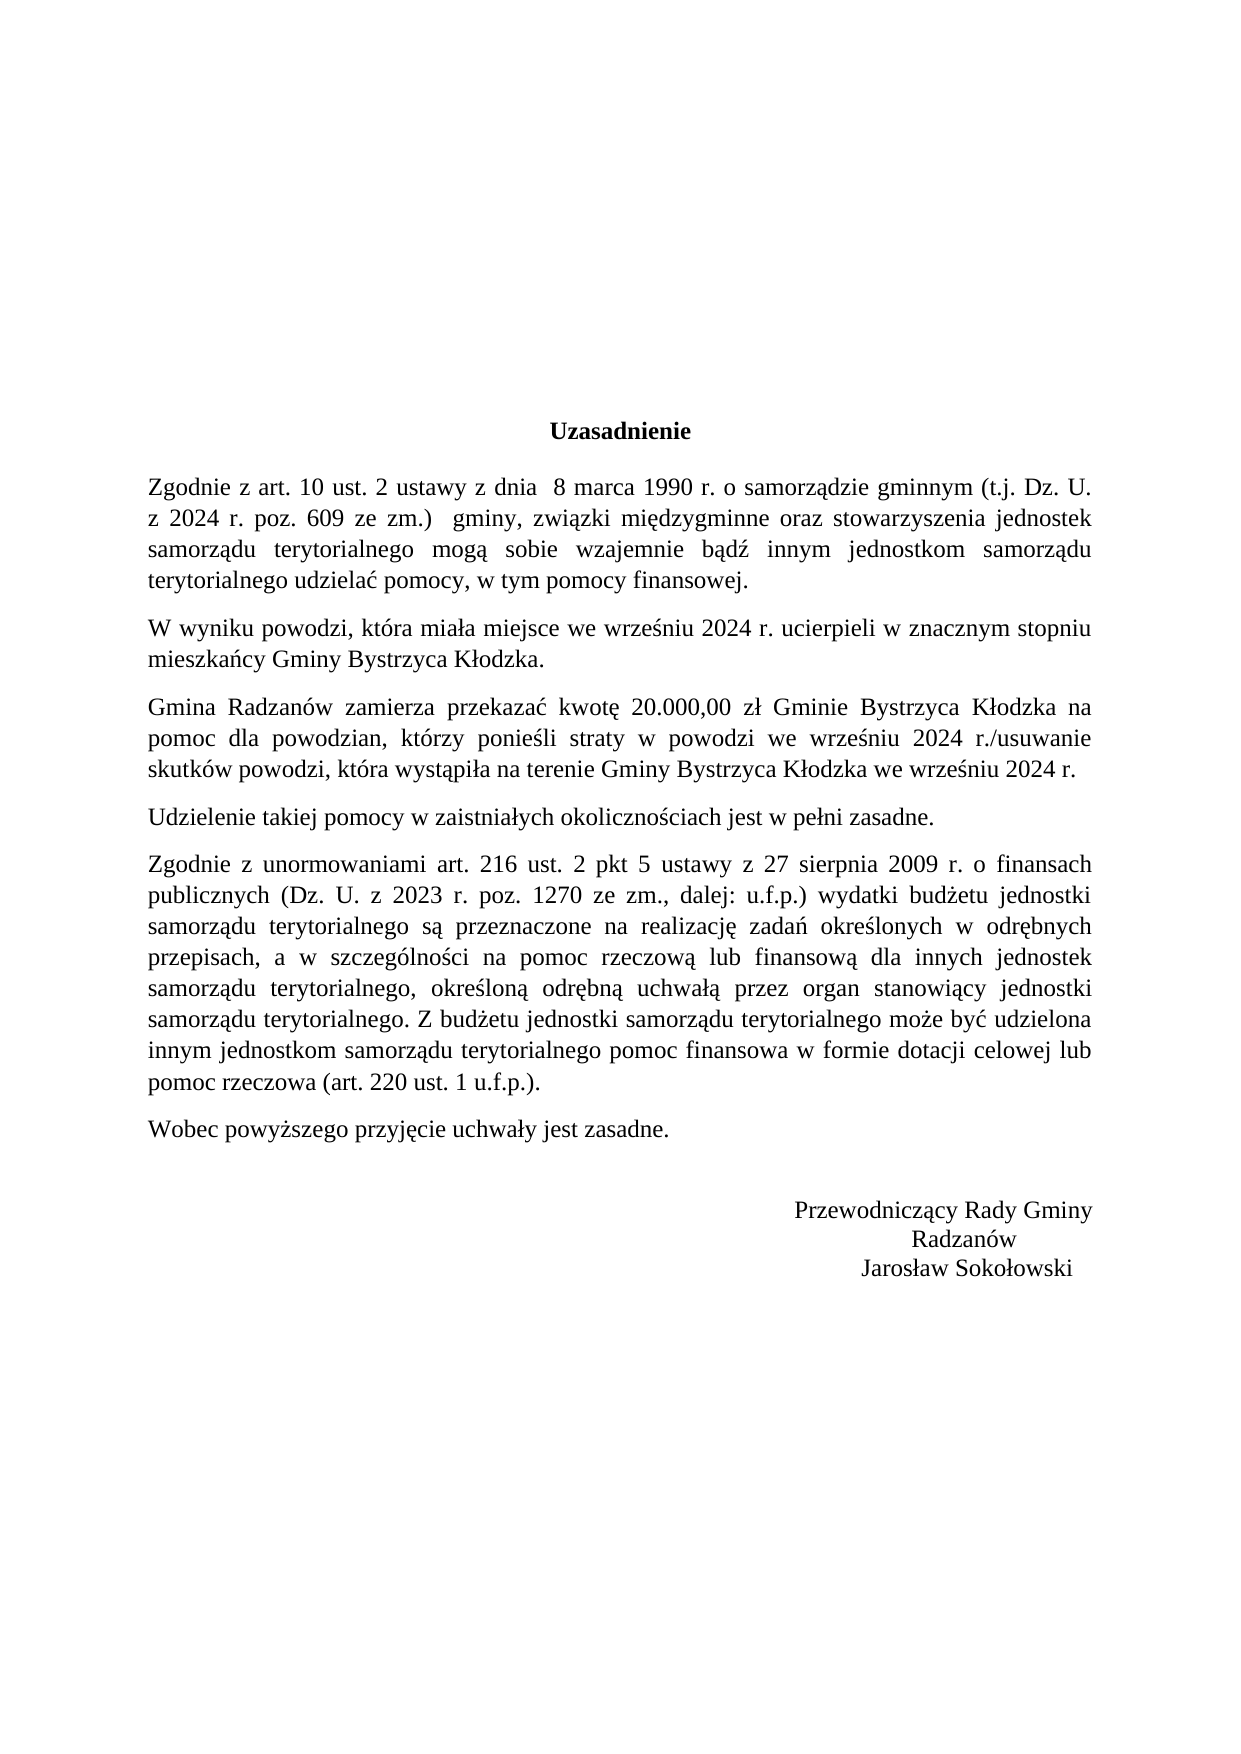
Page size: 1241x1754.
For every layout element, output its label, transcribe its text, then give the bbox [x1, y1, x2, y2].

text Zgodnie z unormowaniami art. 216 ust. 2 pkt 5 ustawy z 27 sierpnia 2009 r. o finansach publicznych (Dz. U. z 2023 r. poz. 1270 ze zm., dalej: u.f.p.) wydatki budżetu jednostki samorządu terytorialnego są przeznaczone na realizację zadań określonych w odrębnych przepisach, a w szczególności na pomoc rzeczową lub finansową dla innych jednostek samorządu terytorialnego, określoną odrębną uchwałą przez organ stanowiący jednostki samorządu terytorialnego. Z budżetu jednostki samorządu terytorialnego może być udzielona innym jednostkom samorządu terytorialnego pomoc finansowa w formie dotacji celowej lub pomoc rzeczowa (art. 220 ust. 1 u.f.p.). [148, 849, 1093, 1095]
text W wyniku powodzi, która miała miejsce we wrześniu 2024 r. ucierpieli w znacznym stopniu mieszkańcy Gminy Bystrzyca Kłodzka. [148, 613, 1093, 673]
text Uzasadnienie [148, 416, 1093, 445]
text Radzanów [148, 1224, 1093, 1253]
text Wobec powyższego przyjęcie uchwały jest zasadne. [148, 1114, 1093, 1143]
text Gmina Radzanów zamierza przekazać kwotę 20.000,00 zł Gminie Bystrzyca Kłodzka na pomoc dla powodzian, którzy ponieśli straty w powodzi we wrześniu 2024 r./usuwanie skutków powodzi, która wystąpiła na terenie Gminy Bystrzyca Kłodzka we wrześniu 2024 r. [148, 692, 1093, 783]
text Zgodnie z art. 10 ust. 2 ustawy z dnia 8 marca 1990 r. o samorządzie gminnym (t.j. Dz. U. z 2024 r. poz. 609 ze zm.) gminy, związki międzygminne oraz stowarzyszenia jednostek samorządu terytorialnego mogą sobie wzajemnie bądź innym jednostkom samorządu terytorialnego udzielać pomocy, w tym pomocy finansowej. [148, 472, 1093, 594]
text Udzielenie takiej pomocy w zaistniałych okolicznościach jest w pełni zasadne. [148, 802, 1093, 830]
text Jarosław Sokołowski [148, 1253, 1093, 1282]
text Przewodniczący Rady Gminy [148, 1195, 1093, 1224]
